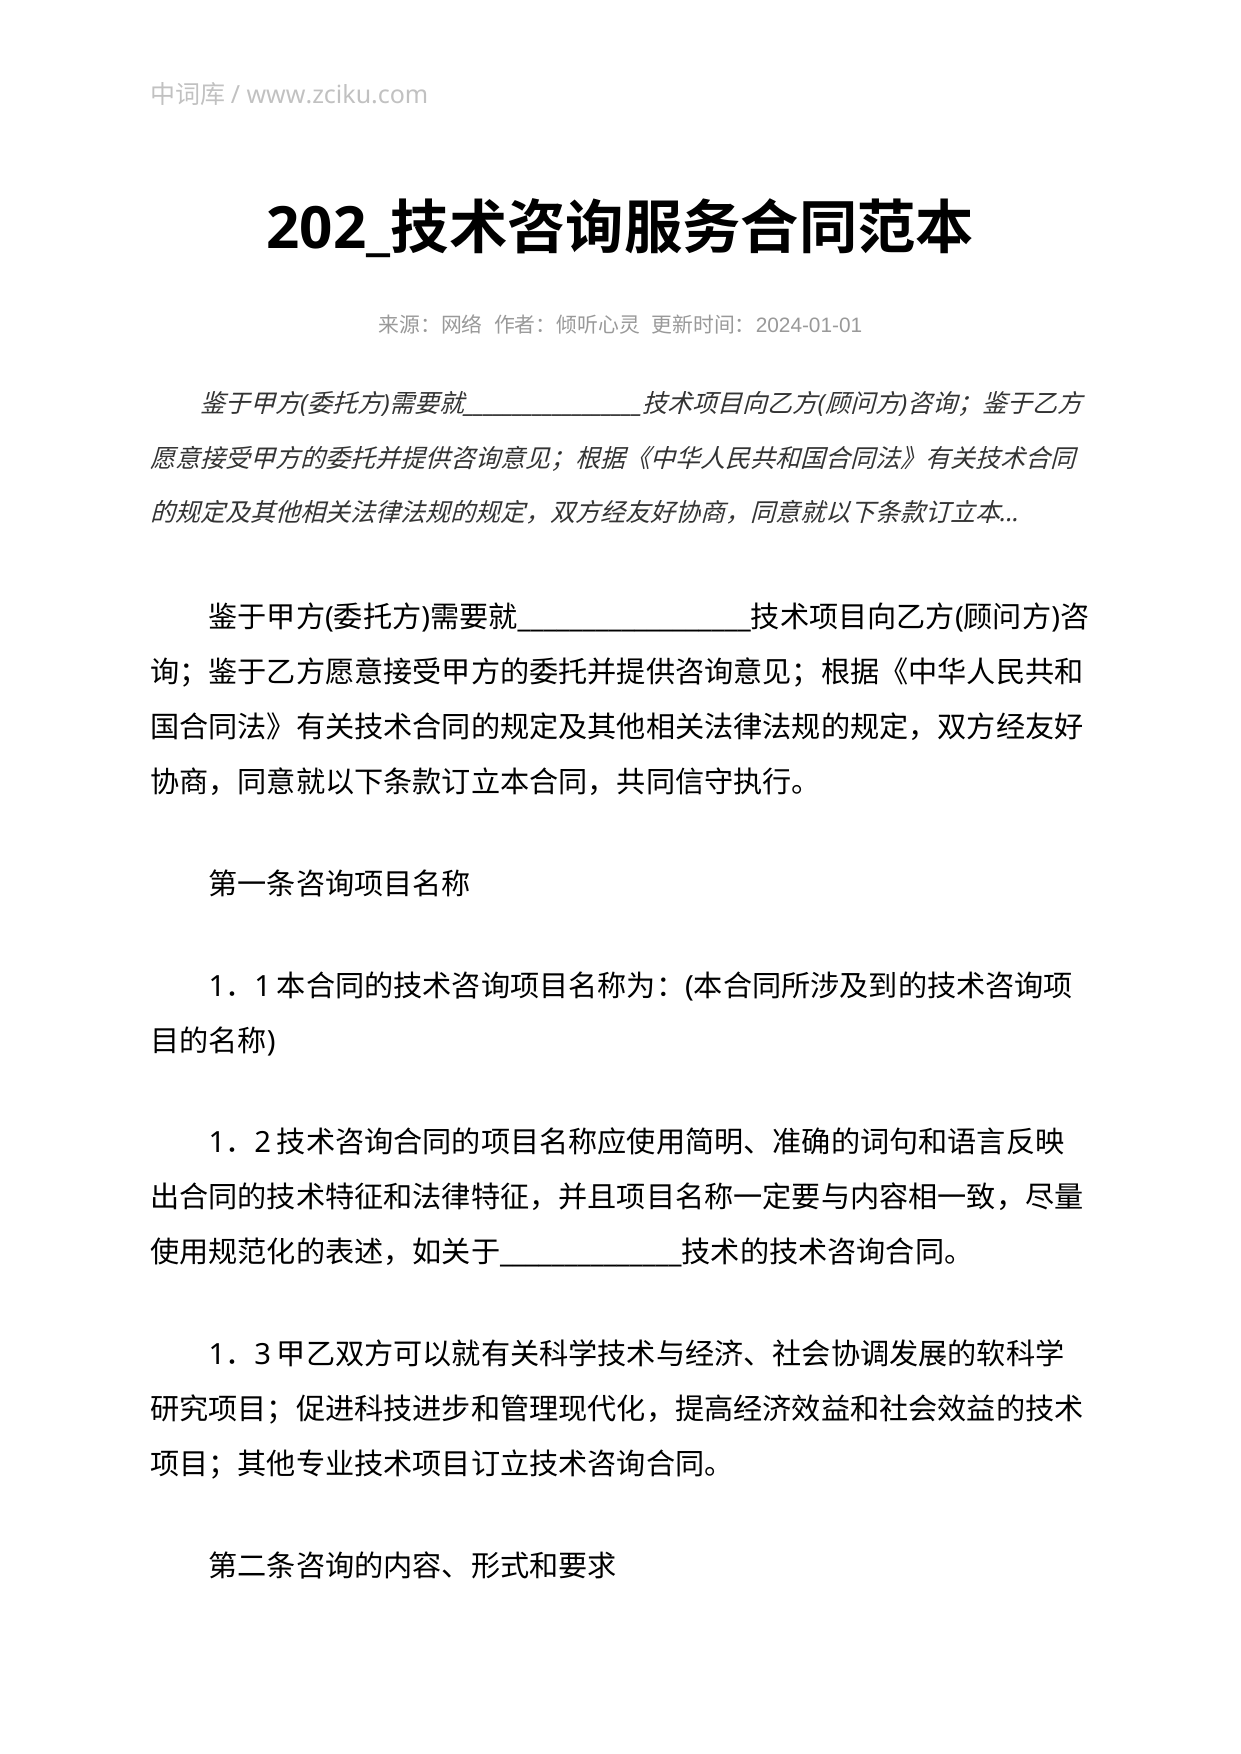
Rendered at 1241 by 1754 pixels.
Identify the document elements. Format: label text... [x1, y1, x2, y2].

text 鉴于甲方(委托方)需要就__________________技术项目向乙方(顾问方)咨询；鉴于乙方愿意接受甲方的委托并提供咨询意见；根据《中华人民共和国合同法》有关技术合同的规定及其他相关法律法规的规定，双方经友好协商，同意就以下条款订立本... [150, 384, 1090, 529]
text 1．2技术咨询合同的项目名称应使用简明、准确的词句和语言反映出合同的技术特征和法律特征，并且项目名称一定要与内容相一致，尽量使用规范化的表述，如关于______________技术的技术咨询合同。 [150, 1119, 1090, 1271]
text 1．3甲乙双方可以就有关科学技术与经济、社会协调发展的软科学研究项目；促进科技进步和管理现代化，提高经济效益和社会效益的技术项目；其他专业技术项目订立技术咨询合同。 [150, 1331, 1090, 1483]
subtitle 202_技术咨询服务合同范本 [150, 181, 1090, 266]
text 第一条咨询项目名称 [150, 860, 1090, 903]
text 1．1本合同的技术咨询项目名称为：(本合同所涉及到的技术咨询项目的名称) [150, 962, 1090, 1059]
text 来源：网络 作者：倾听心灵 更新时间：2024-01-01 [150, 313, 1090, 337]
text 第二条咨询的内容、形式和要求 [150, 1543, 1090, 1585]
text 鉴于甲方(委托方)需要就__________________技术项目向乙方(顾问方)咨询；鉴于乙方愿意接受甲方的委托并提供咨询意见；根据《中华人民共和国合同法》有关技术合同的规定及其他相关法律法规的规定，双方经友好协商，同意就以下条款订立本合同，共同信守执行。 [150, 594, 1090, 801]
